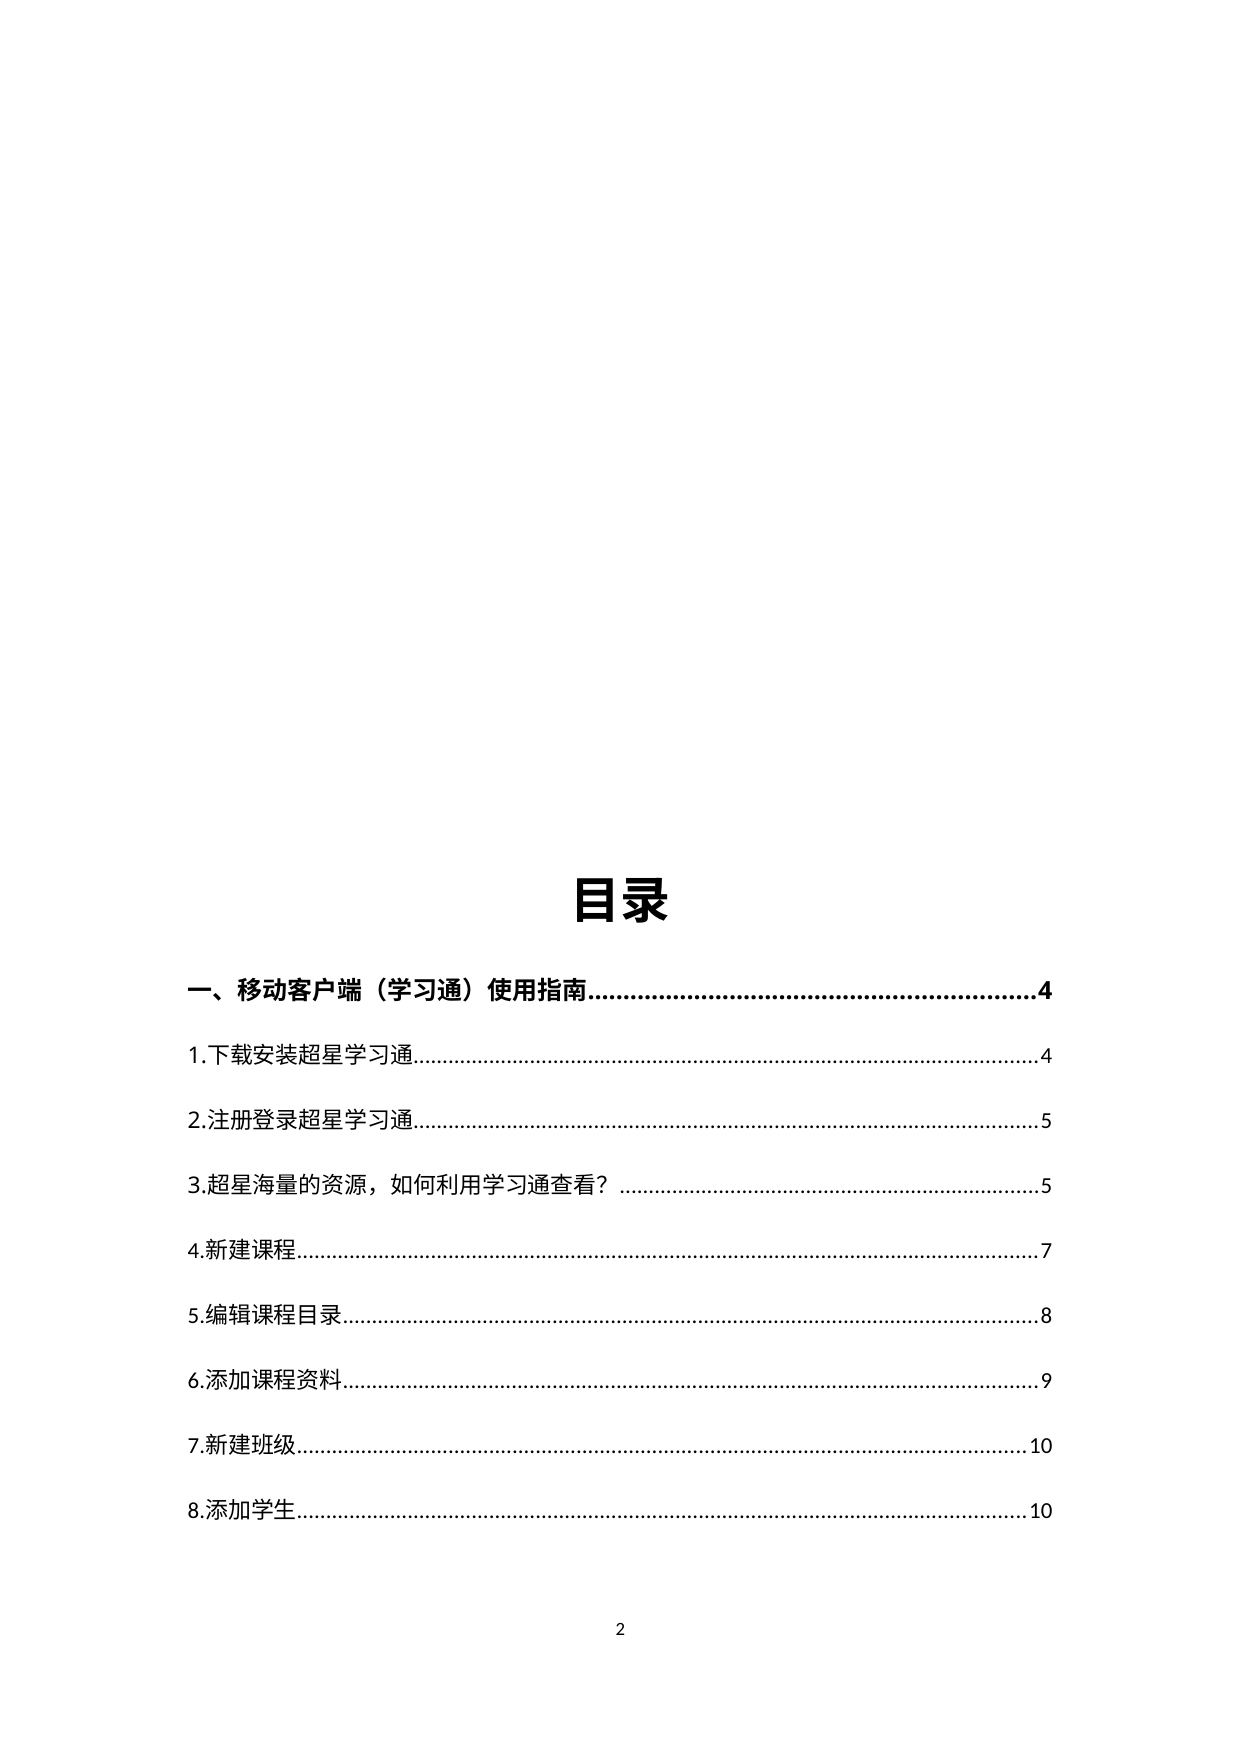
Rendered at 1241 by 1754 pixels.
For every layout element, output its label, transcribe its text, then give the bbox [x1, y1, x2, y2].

text 3.超星海量的资源，如何利用学习通查看？ 5 [187, 1151, 1053, 1216]
text 4.新建课程 7 [187, 1216, 1053, 1281]
text 一、移动客户端（学习通）使用指南 4 [187, 956, 1053, 1021]
text 2.注册登录超星学习通 5 [187, 1086, 1053, 1151]
text 目录 [187, 848, 1053, 946]
text 6.添加课程资料 9 [187, 1346, 1053, 1411]
text 8.添加学生 10 [187, 1476, 1053, 1541]
text 5.编辑课程目录 8 [187, 1281, 1053, 1346]
text 1.下载安装超星学习通 4 [187, 1021, 1053, 1086]
text 7.新建班级 10 [187, 1411, 1053, 1476]
